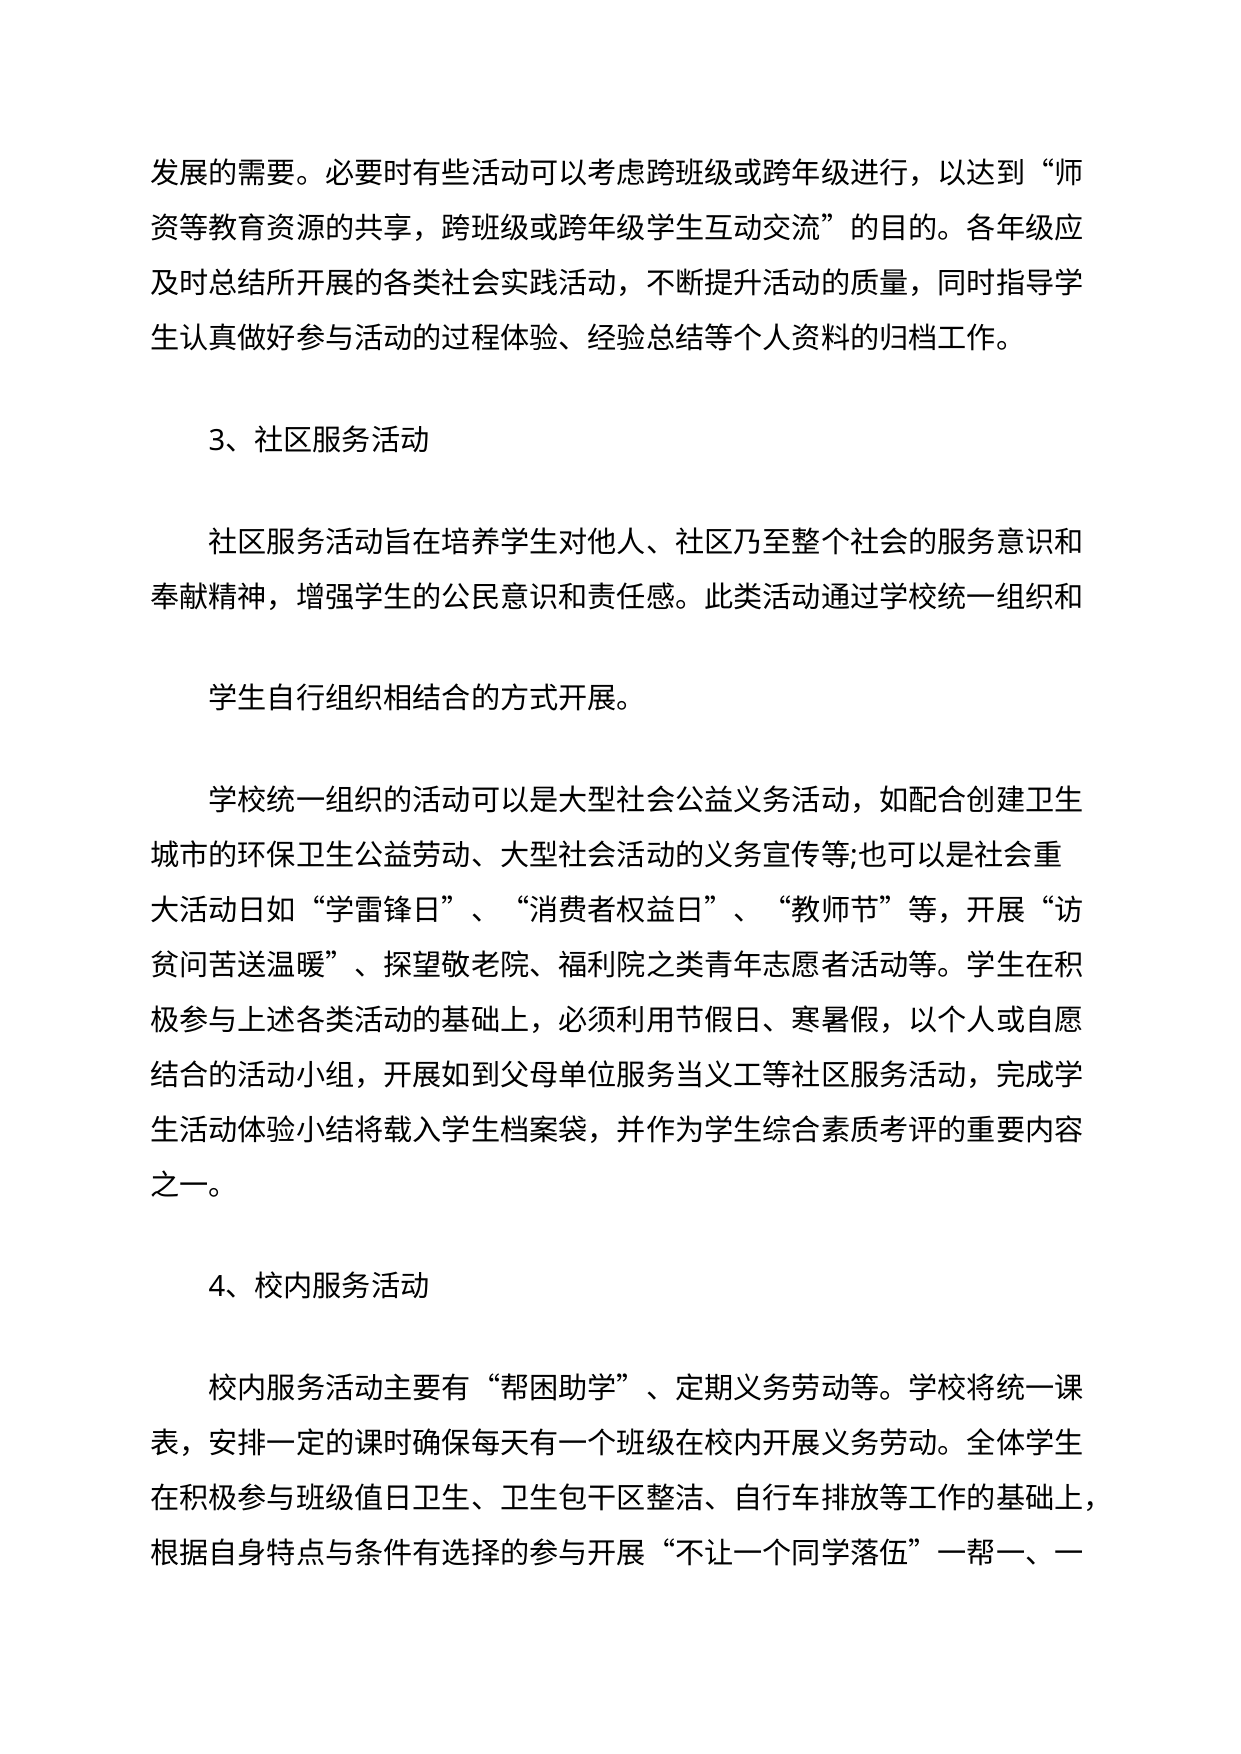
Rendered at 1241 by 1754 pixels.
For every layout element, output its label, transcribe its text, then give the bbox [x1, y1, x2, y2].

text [150, 150, 1090, 357]
text 3、社区服务活动 [150, 416, 1090, 459]
text 学校统一组织的活动可以是大型社会公益义务活动，如配合创建卫生城市的环保卫生公益劳动、大型社会活动的义务宣传等;也可以是社会重大活动日如“学雷锋日”、“消费者权益日”、“教师节”等，开展“访贫问苦送温暖”、探望敬老院、福利院之类青年志愿者活动等。学生在积极参与上述各类活动的基础上，必须利用节假日、寒暑假，以个人或自愿结合的活动小组，开展如到父母单位服务当义工等社区服务活动，完成学生活动体验小结将载入学生档案袋，并作为学生综合素质考评的重要内容之一。 [150, 777, 1090, 1203]
text 社区服务活动旨在培养学生对他人、社区乃至整个社会的服务意识和奉献精神，增强学生的公民意识和责任感。此类活动通过学校统一组织和 [150, 518, 1090, 616]
text 学生自行组织相结合的方式开展。 [150, 675, 1090, 717]
text 4、校内服务活动 [150, 1263, 1090, 1305]
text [150, 1365, 1090, 1572]
